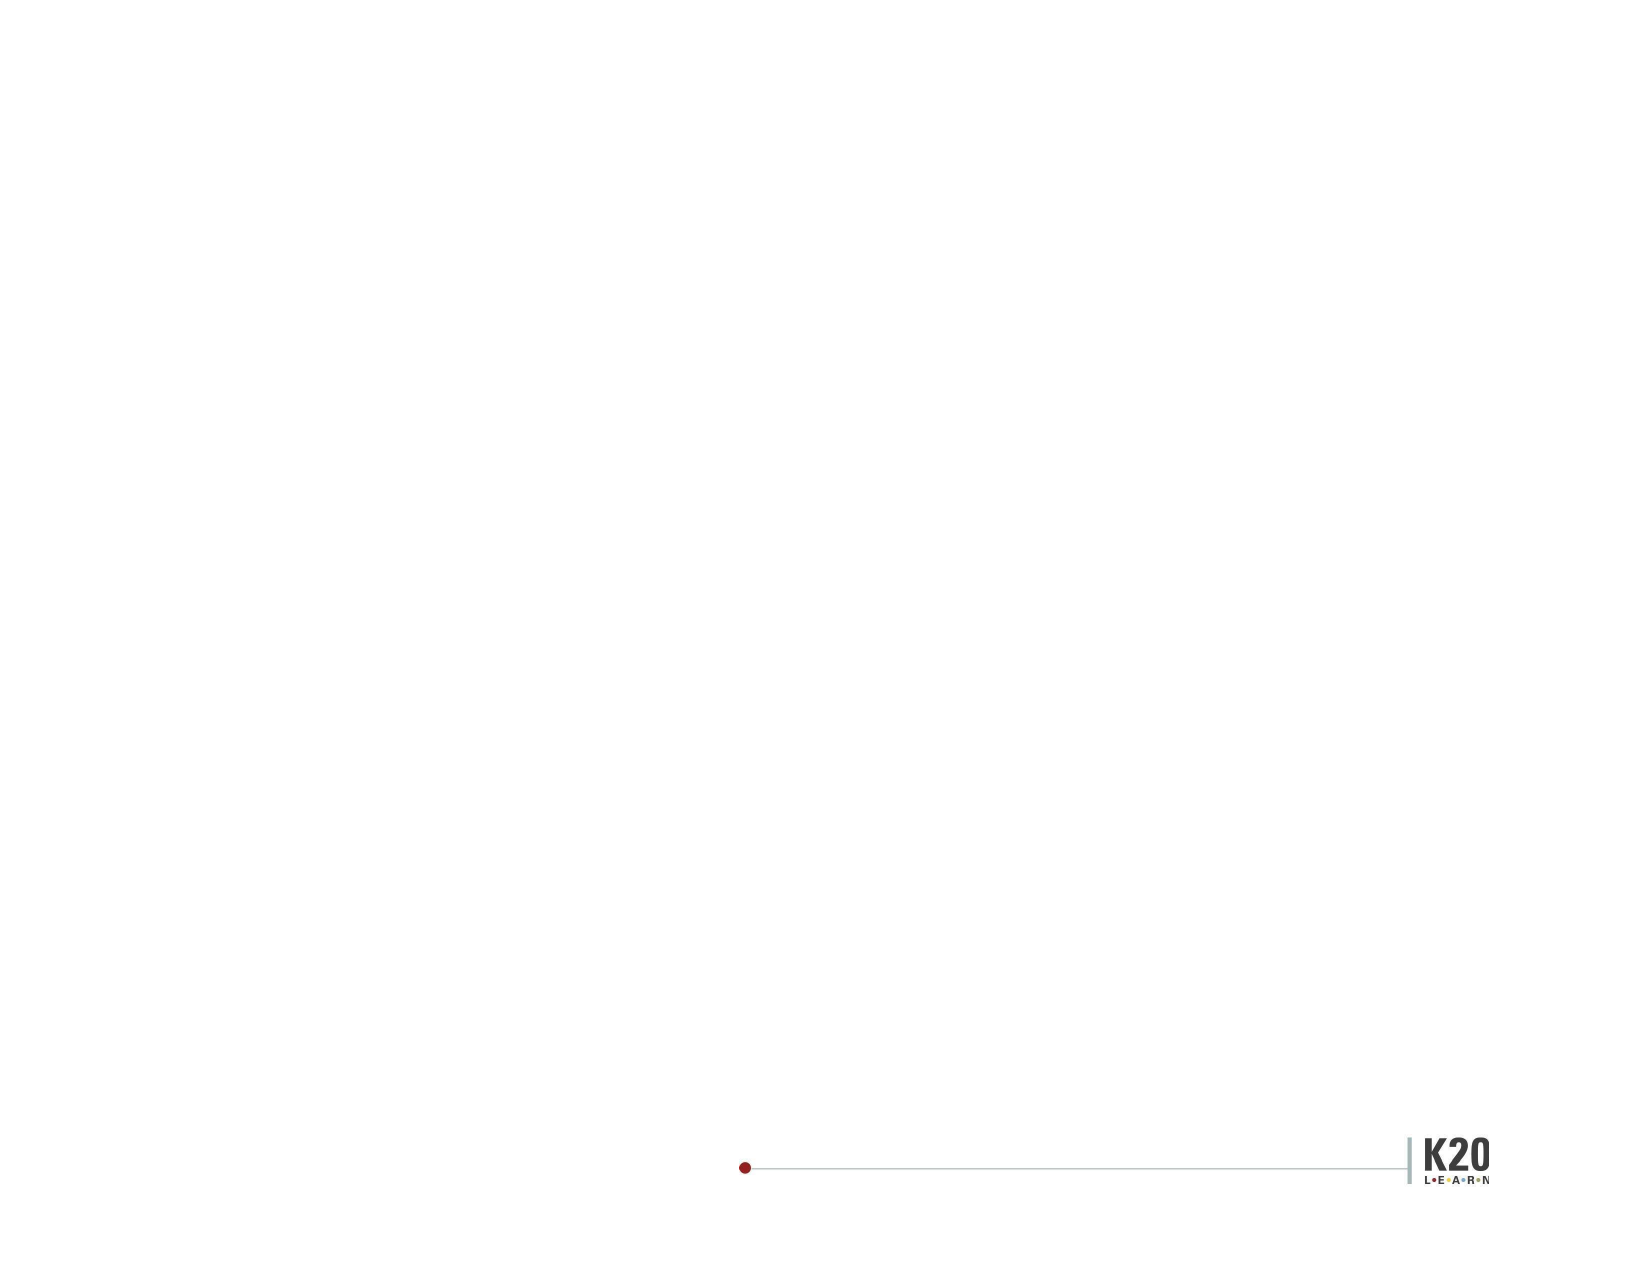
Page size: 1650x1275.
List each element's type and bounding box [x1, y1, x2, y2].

picture [739, 1134, 1489, 1187]
